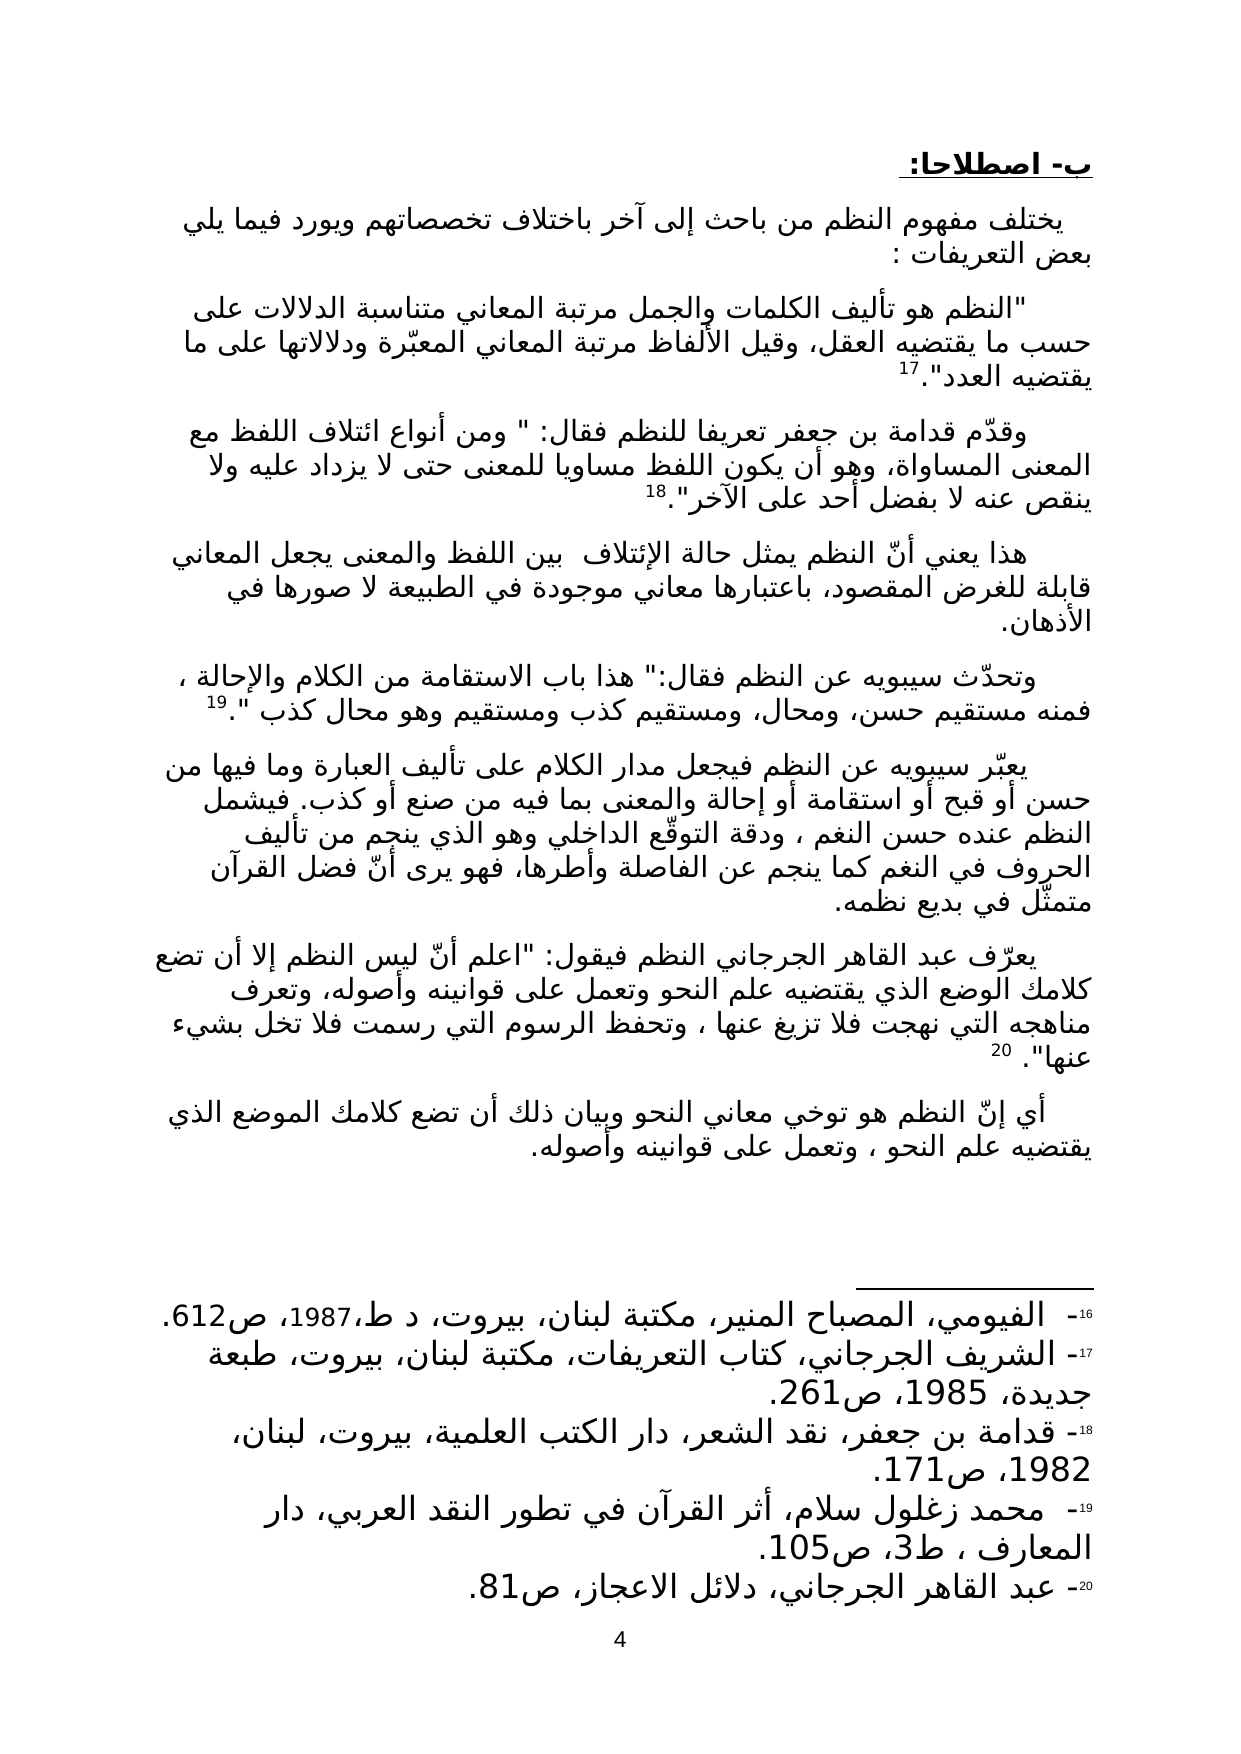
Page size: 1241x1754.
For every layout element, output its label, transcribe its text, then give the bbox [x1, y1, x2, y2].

text وتحدّث سيبويه عن النظم فقال:" هذا باب الاستقامة من الكلام والإحالة ، فمنه مستقيم حسن، ومحال، ومستقيم كذب ومستقيم وهو محال كذب ". [148, 659, 1093, 727]
text يختلف مفهوم النظم من باحث إلى آخر باختلاف تخصصاتهم ويورد فيما يلي بعض التعريفات : [148, 202, 1093, 270]
text يعبّر سيبويه عن النظم فيجعل مدار الكلام على تأليف العبارة وما فيها من حسن أو قبح أو استقامة أو إحالة والمعنى بما فيه من صنع أو كذب. فيشمل النظم عنده حسن النغم ، ودقة التوقّع الداخلي وهو الذي ينجم من تأليف الحروف في النغم كما ينجم عن الفاصلة وأطرها، فهو يرى أنّ فضل القرآن متمثّل في بديع نظمه. [148, 748, 1093, 918]
text "النظم هو تأليف الكلمات والجمل مرتبة المعاني متناسبة الدلالات على حسب ما يقتضيه العقل، وقيل الألفاظ مرتبة المعاني المعبّرة ودلالاتها على ما يقتضيه العدد". [148, 291, 1093, 393]
text يعرّف عبد القاهر الجرجاني النظم فيقول: "اعلم أنّ ليس النظم إلا أن تضع كلامك الوضع الذي يقتضيه علم النحو وتعمل على قوانينه وأصوله، وتعرف مناهجه التي نهجت فلا تزيغ عنها ، وتحفظ الرسوم التي رسمت فلا تخل بشيء عنها". [148, 939, 1093, 1074]
text أي إنّ النظم هو توخي معاني النحو وبيان ذلك أن تضع كلامك الموضع الذي يقتضيه علم النحو ، وتعمل على قوانينه وأصوله. [148, 1095, 1093, 1163]
text وقدّم قدامة بن جعفر تعريفا للنظم فقال: " ومن أنواع ائتلاف اللفظ مع المعنى المساواة، وهو أن يكون اللفظ مساويا للمعنى حتى لا يزداد عليه ولا ينقص عنه لا بفضل أحد على الآخر". [148, 414, 1093, 516]
text هذا يعني أنّ النظم يمثل حالة الإئتلاف بين اللفظ والمعنى يجعل المعاني قابلة للغرض المقصود، باعتبارها معاني موجودة في الطبيعة لا صورها في الأذهان. [148, 537, 1093, 638]
text ب- اصطلاحا: [148, 148, 1093, 182]
